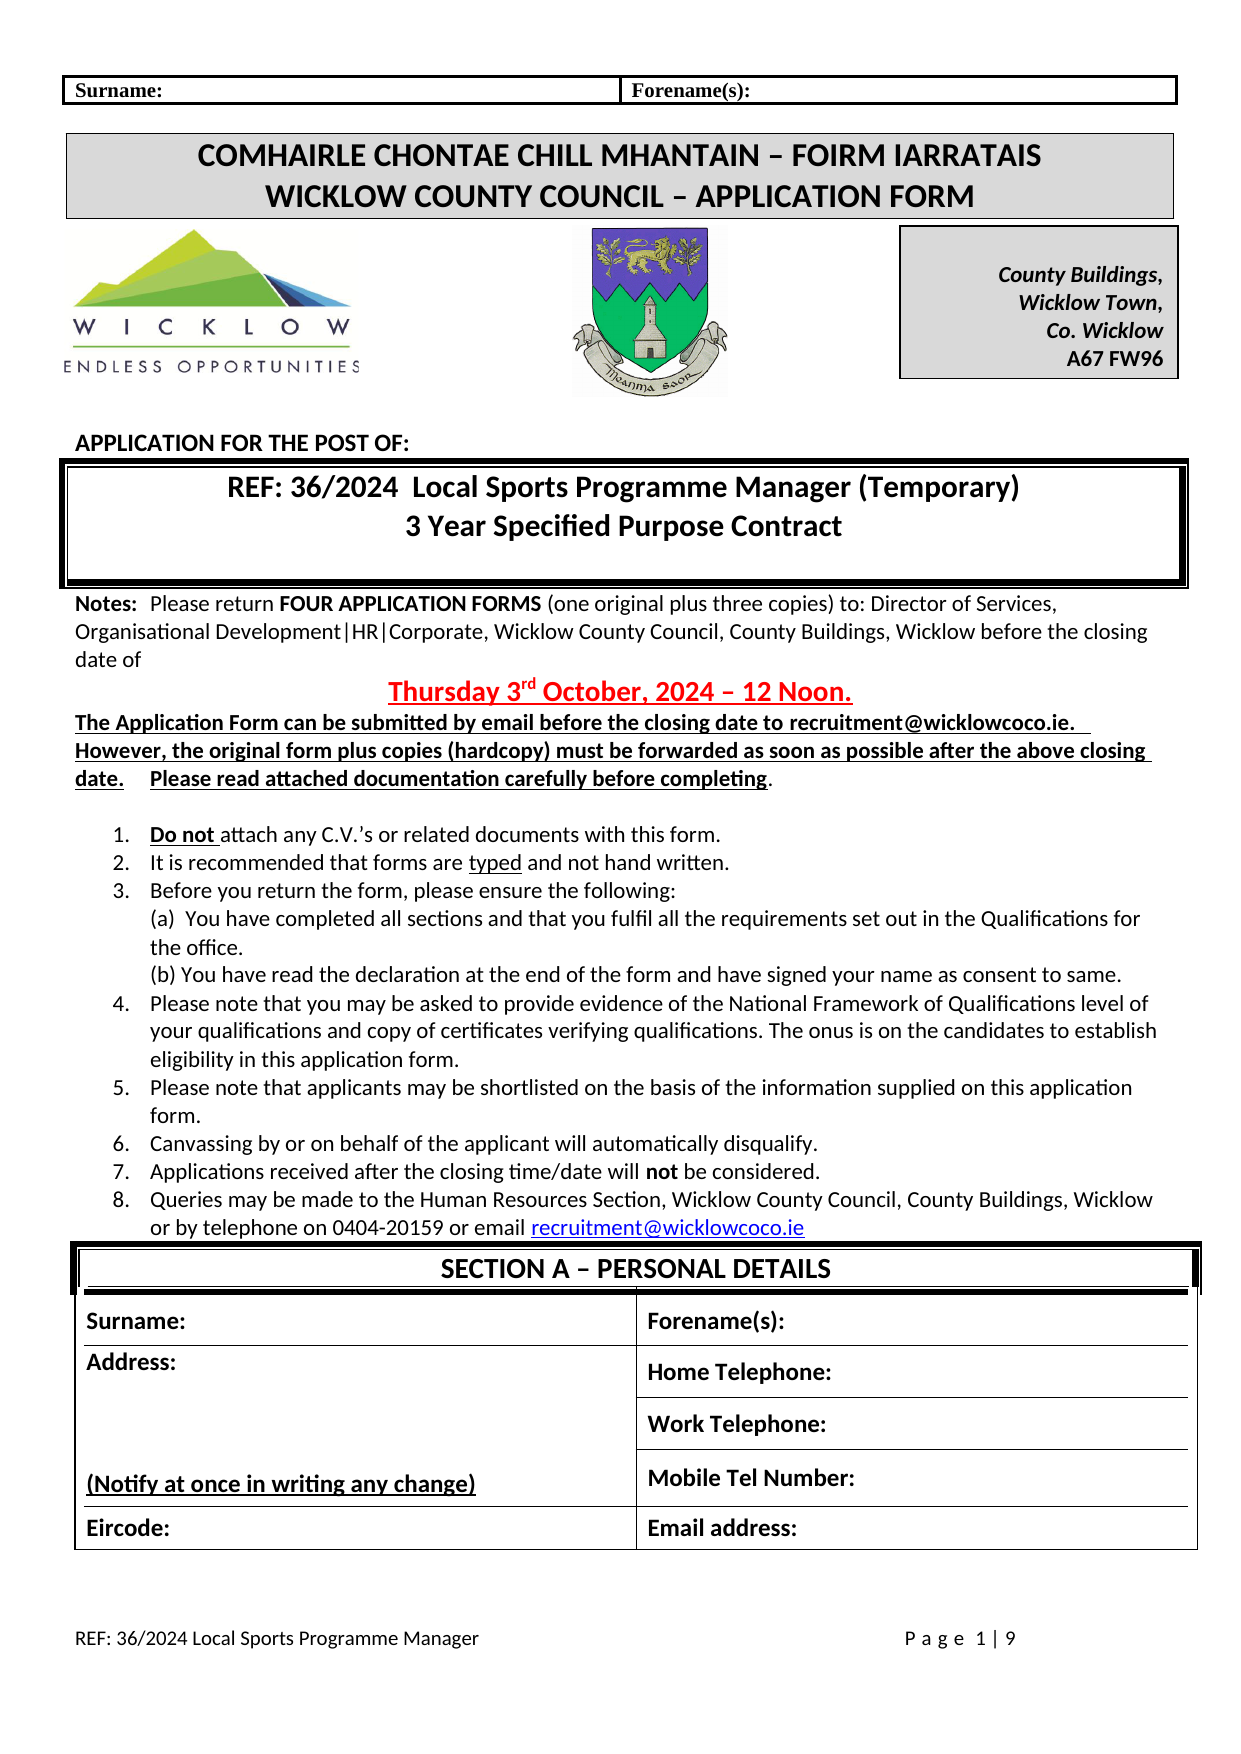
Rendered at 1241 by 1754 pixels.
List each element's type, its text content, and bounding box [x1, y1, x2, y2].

table_cell Mobile Tel Number: [637, 1449, 1197, 1506]
text (b) You have read the declaration at the end of the form and have signed your name as consent to same. [150, 961, 1165, 989]
text APPLICATION FOR THE POST OF: [75, 428, 1165, 458]
list It is recommended that forms are typed and not hand written. [112, 848, 1165, 877]
table_header REF: 36/2024 Local Sports Programme Manager (Temporary) 3 Year Specified Purpose Contract [68, 468, 1179, 579]
picture [572, 225, 728, 397]
text Notes: Please return FOUR APPLICATION FORMS (one original plus three copies) to: Director of Services, Organisational Development|HR|Corporate, Wicklow County Council, County Buildings, Wicklow before the closing date of [75, 589, 1165, 673]
list Please note that you may be asked to provide evidence of the National Framework of Qualifications level of your qualifications and copy of certificates verifying qualifications. The onus is on the candidates to establish eligibility in this application form. [112, 989, 1165, 1073]
table_cell Eircode: [76, 1506, 636, 1549]
table_cell Work Telephone: [637, 1397, 1197, 1448]
table_cell Email address: [637, 1506, 1197, 1549]
table_cell Surname: [76, 1286, 636, 1345]
text COMHAIRLE CHONTAE CHILL MHANTAIN – FOIRM IARRATAIS [67, 134, 1173, 174]
table_cell Forename(s): [637, 1286, 1197, 1345]
list Do not attach any C.V.’s or related documents with this form. [112, 821, 1165, 848]
list Canvassing by or on behalf of the applicant will automatically disqualify. [112, 1129, 1165, 1157]
list Applications received after the closing time/date will not be considered. [112, 1157, 1165, 1185]
table_cell Home Telephone: [637, 1345, 1197, 1397]
list Before you return the form, please ensure the following: [112, 877, 1165, 904]
text WICKLOW COUNTY COUNCIL – APPLICATION FORM [67, 174, 1173, 218]
table_header SECTION A – PERSONAL DETAILS [80, 1250, 1192, 1286]
text The Application Form can be submitted by email before the closing date to recruitment@wicklowcoco.ie. However, the original form plus copies (hardcopy) must be forwarded as soon as possible after the above closing date. Please read attached documentation carefully before completing. [75, 708, 1165, 792]
text (a) You have completed all sections and that you fulfil all the requirements set out in the Qualifications for the office. [150, 904, 1165, 961]
list Queries may be made to the Human Resources Section, Wicklow County Council, County Buildings, Wicklow or by telephone on 0404-20159 or email recruitment@wicklowcoco.ie [112, 1185, 1165, 1241]
table_cell Address: (Notify at once in writing any change) [76, 1345, 636, 1506]
list Please note that applicants may be shortlisted on the basis of the information supplied on this application form. [112, 1073, 1165, 1129]
text Thursday 3rd October, 2024 – 12 Noon. [75, 673, 1165, 708]
